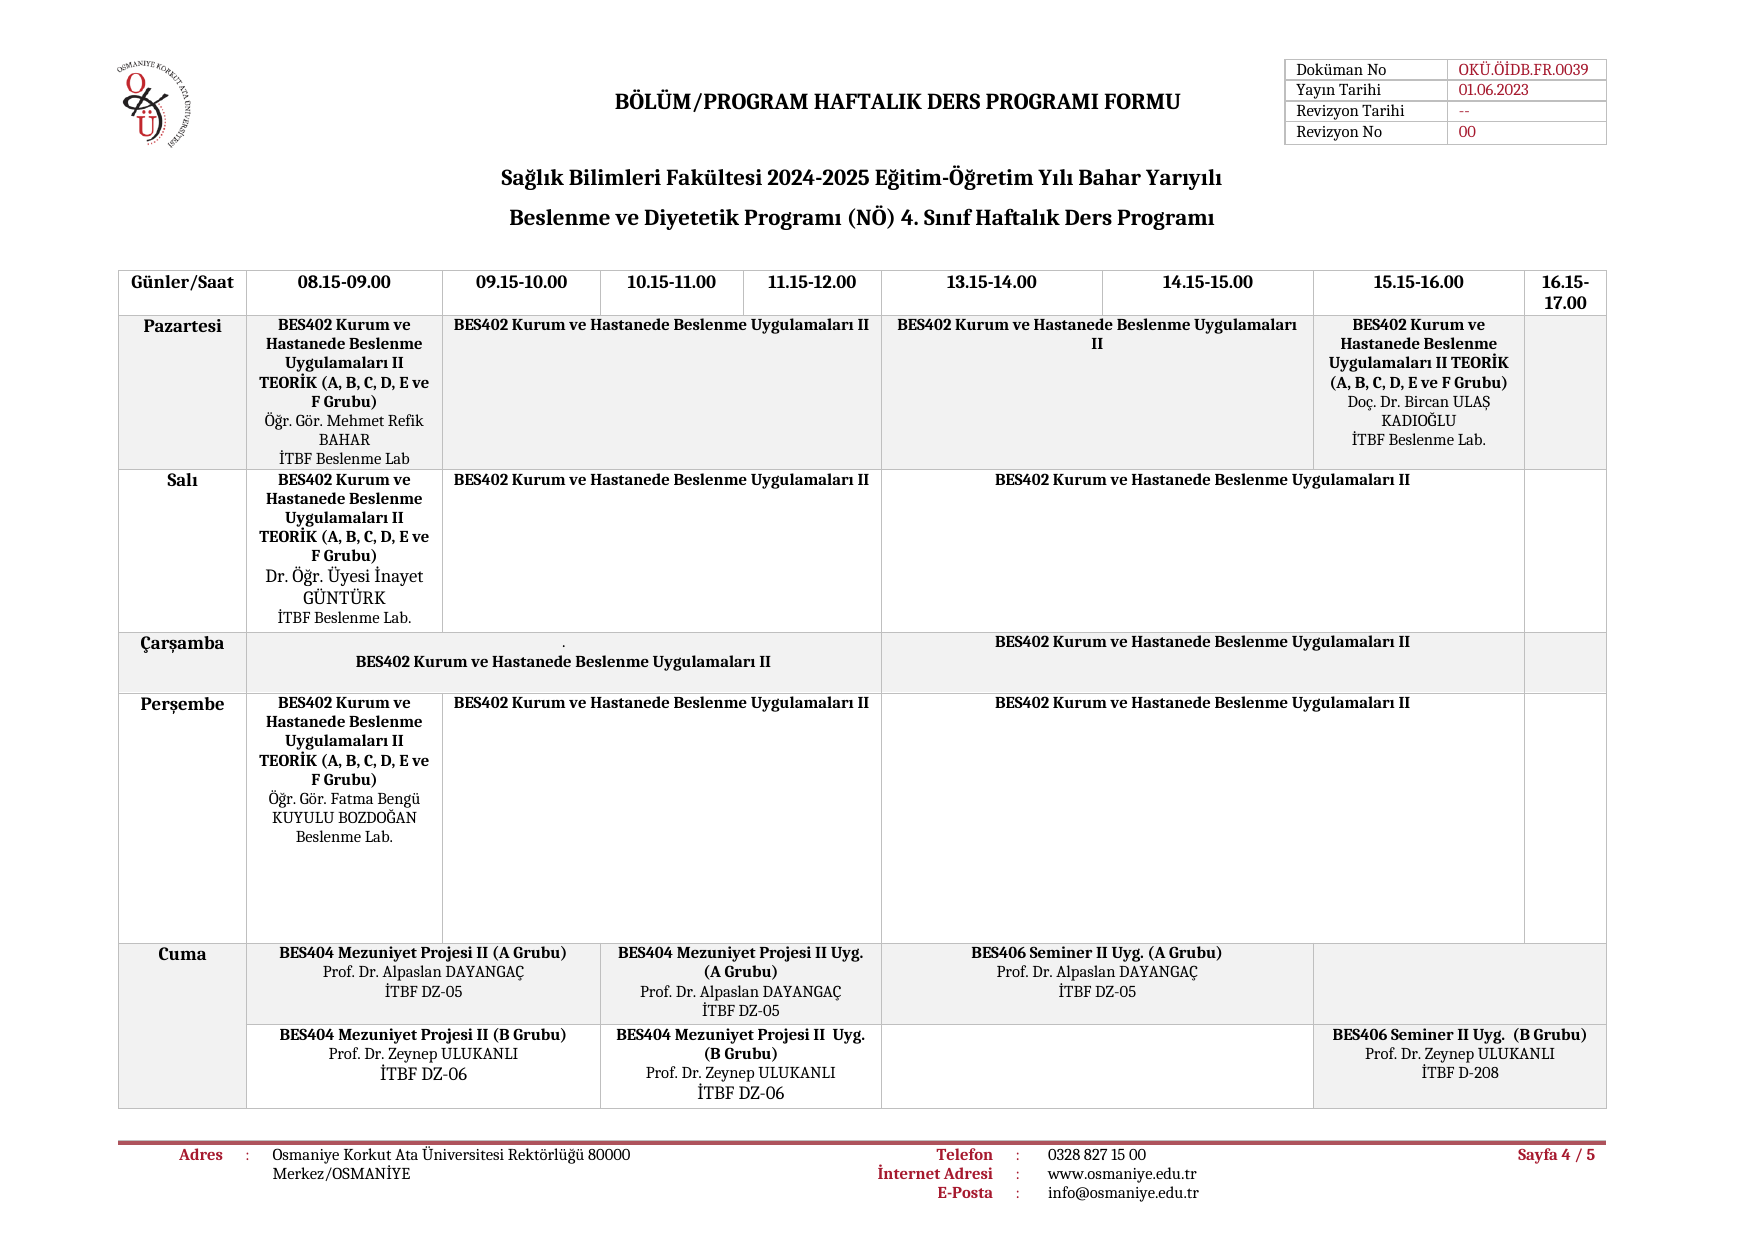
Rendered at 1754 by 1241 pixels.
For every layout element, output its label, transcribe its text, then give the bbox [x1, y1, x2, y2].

table_cell [1314, 944, 1606, 1024]
table_cell BES402 Kurum ve Hastanede Beslenme Uygulamaları II TEORİK (A, B, C, D, E ve F Grubu) Öğr. Gör. Fatma Bengü KUYULU BOZDOĞAN Beslenme Lab. [247, 694, 442, 943]
table_cell Perşembe [119, 694, 246, 943]
table_cell Cuma [119, 944, 246, 1108]
table_cell BES404 Mezuniyet Projesi II (A Grubu) Prof. Dr. Alpaslan DAYANGAÇ İTBF DZ-05 [247, 944, 600, 1024]
table_header 09.15-10.00 [443, 271, 600, 314]
table_cell Pazartesi [119, 316, 246, 469]
table_cell BES402 Kurum ve Hastanede Beslenme Uygulamaları II [443, 694, 881, 943]
text Beslenme ve Diyetetik Programı (NÖ) 4. Sınıf Haftalık Ders Programı [118, 204, 1606, 231]
table_cell [1525, 633, 1606, 692]
table_cell BES404 Mezuniyet Projesi II (B Grubu) Prof. Dr. Zeynep ULUKANLI İTBF DZ-06 [247, 1025, 600, 1108]
table_header 14.15-15.00 [1103, 271, 1313, 314]
table_cell BES402 Kurum ve Hastanede Beslenme Uygulamaları II [882, 316, 1313, 469]
table_header 10.15-11.00 [601, 271, 743, 314]
table_cell BES404 Mezuniyet Projesi II Uyg. (B Grubu) Prof. Dr. Zeynep ULUKANLI İTBF DZ-06 [601, 1025, 881, 1108]
text Sağlık Bilimleri Fakültesi 2024-2025 Eğitim-Öğretim Yılı Bahar Yarıyılı [118, 165, 1606, 191]
table_cell BES406 Seminer II Uyg. (B Grubu) Prof. Dr. Zeynep ULUKANLI İTBF D-208 [1314, 1025, 1606, 1108]
table_header Günler/Saat [119, 271, 246, 314]
table_cell BES402 Kurum ve Hastanede Beslenme Uygulamaları II [443, 470, 881, 632]
table_cell [1525, 694, 1606, 943]
table_header 08.15-09.00 [247, 271, 442, 314]
table_cell [882, 1025, 1313, 1108]
table_cell BES402 Kurum ve Hastanede Beslenme Uygulamaları II TEORİK (A, B, C, D, E ve F Grubu) Öğr. Gör. Mehmet Refik BAHAR İTBF Beslenme Lab [247, 316, 442, 469]
table_cell BES402 Kurum ve Hastanede Beslenme Uygulamaları II [882, 470, 1524, 632]
table_cell BES402 Kurum ve Hastanede Beslenme Uygulamaları II [443, 316, 881, 469]
table_cell BES402 Kurum ve Hastanede Beslenme Uygulamaları II [882, 633, 1524, 692]
table_header 11.15-12.00 [744, 271, 881, 314]
table_cell BES402 Kurum ve Hastanede Beslenme Uygulamaları II [882, 694, 1524, 943]
table_cell Çarşamba [119, 633, 246, 692]
table_header 13.15-14.00 [882, 271, 1102, 314]
table_cell BES402 Kurum ve Hastanede Beslenme Uygulamaları II TEORİK (A, B, C, D, E ve F Grubu) Dr. Öğr. Üyesi İnayet GÜNTÜRK İTBF Beslenme Lab. [247, 470, 442, 632]
table_cell [1525, 316, 1606, 469]
table_cell BES404 Mezuniyet Projesi II Uyg. (A Grubu) Prof. Dr. Alpaslan DAYANGAÇ İTBF DZ-05 [601, 944, 881, 1024]
table_cell BES402 Kurum ve Hastanede Beslenme Uygulamaları II TEORİK (A, B, C, D, E ve F Grubu) Doç. Dr. Bircan ULAŞ KADIOĞLU İTBF Beslenme Lab. [1314, 316, 1524, 469]
table_cell . BES402 Kurum ve Hastanede Beslenme Uygulamaları II [247, 633, 881, 692]
table_header 15.15-16.00 [1314, 271, 1524, 314]
table_cell [1525, 470, 1606, 632]
table_cell BES406 Seminer II Uyg. (A Grubu) Prof. Dr. Alpaslan DAYANGAÇ İTBF DZ-05 [882, 944, 1313, 1024]
picture [117, 60, 191, 148]
table_cell Salı [119, 470, 246, 632]
table_header 16.15-17.00 [1525, 271, 1606, 314]
